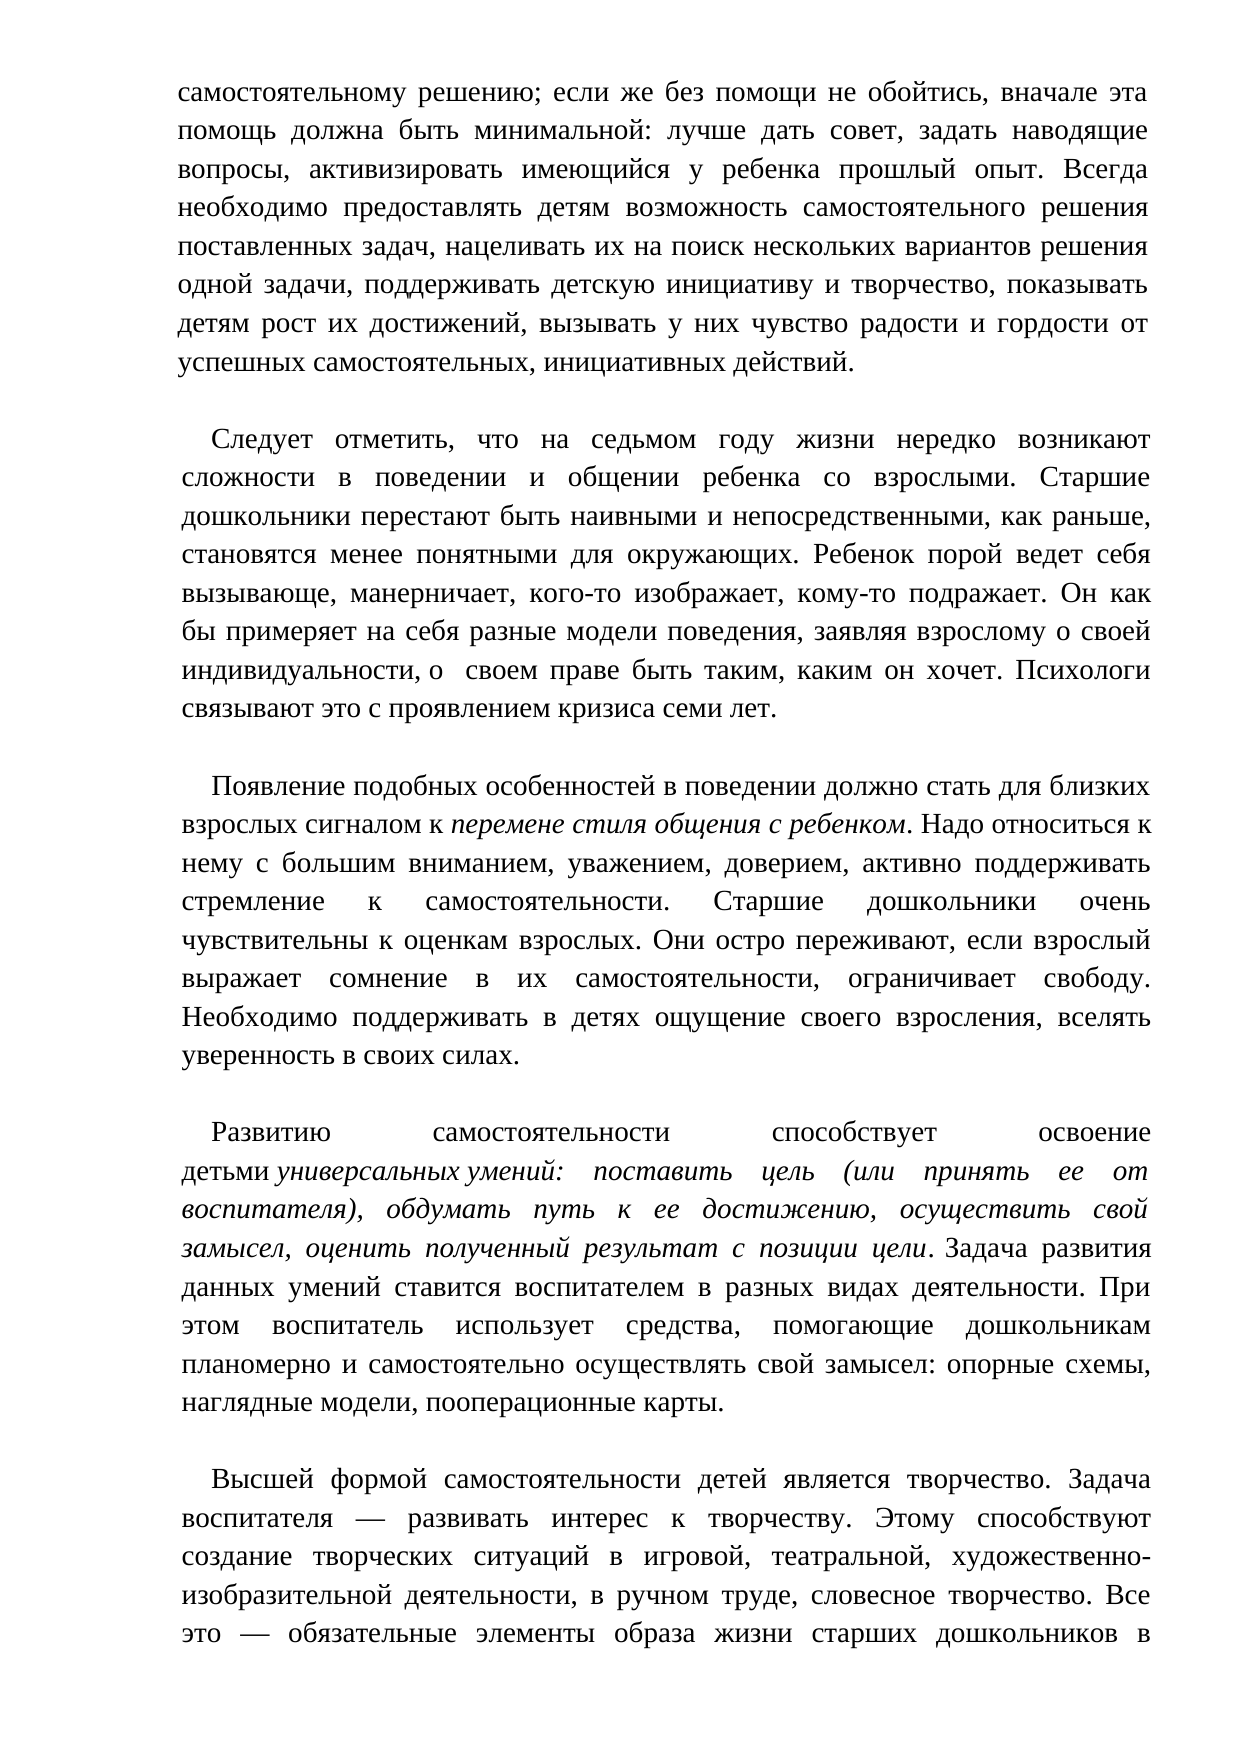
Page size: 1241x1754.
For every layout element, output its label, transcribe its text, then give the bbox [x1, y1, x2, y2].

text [181, 1461, 1152, 1649]
text Следует отметить, что на седьмом году жизни нередко возникают сложности в поведении и общении ребенка со взрослыми. Старшие дошкольники перестают быть наивными и непосредственными, как раньше, становятся менее понятными для окружающих. Ребенок порой ведет себя вызывающе, манерничает, кого-то изображает, кому-то подражает. Он как бы примеряет на себя разные модели поведения, заявляя взрослому о своей индивидуальности, о своем праве быть таким, каким он хочет. Психологи связывают это с проявлением кризиса семи лет. [181, 421, 1152, 724]
text Развитию самостоятельности способствует освоение детьми универсальных умений: поставить цель (или принять ее от воспитателя), обдумать путь к ее достижению, осуществить свой замысел, оценить полученный результат с позиции цели. Задача развития данных умений ставится воспитателем в разных видах деятельности. При этом воспитатель использует средства, помогающие дошкольникам планомерно и самостоятельно осуществлять свой замысел: опорные схемы, наглядные модели, пооперационные карты. [181, 1114, 1152, 1418]
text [177, 74, 1149, 377]
text Появление подобных особенностей в поведении должно стать для близких взрослых сигналом к перемене стиля общения с ребенком. Надо относиться к нему с большим вниманием, уважением, доверием, активно поддерживать стремление к самостоятельности. Старшие дошкольники очень чувствительны к оценкам взрослых. Они остро переживают, если взрослый выражает сомнение в их самостоятельности, ограничивает свободу. Необходимо поддерживать в детях ощущение своего взросления, вселять уверенность в своих силах. [181, 768, 1152, 1071]
